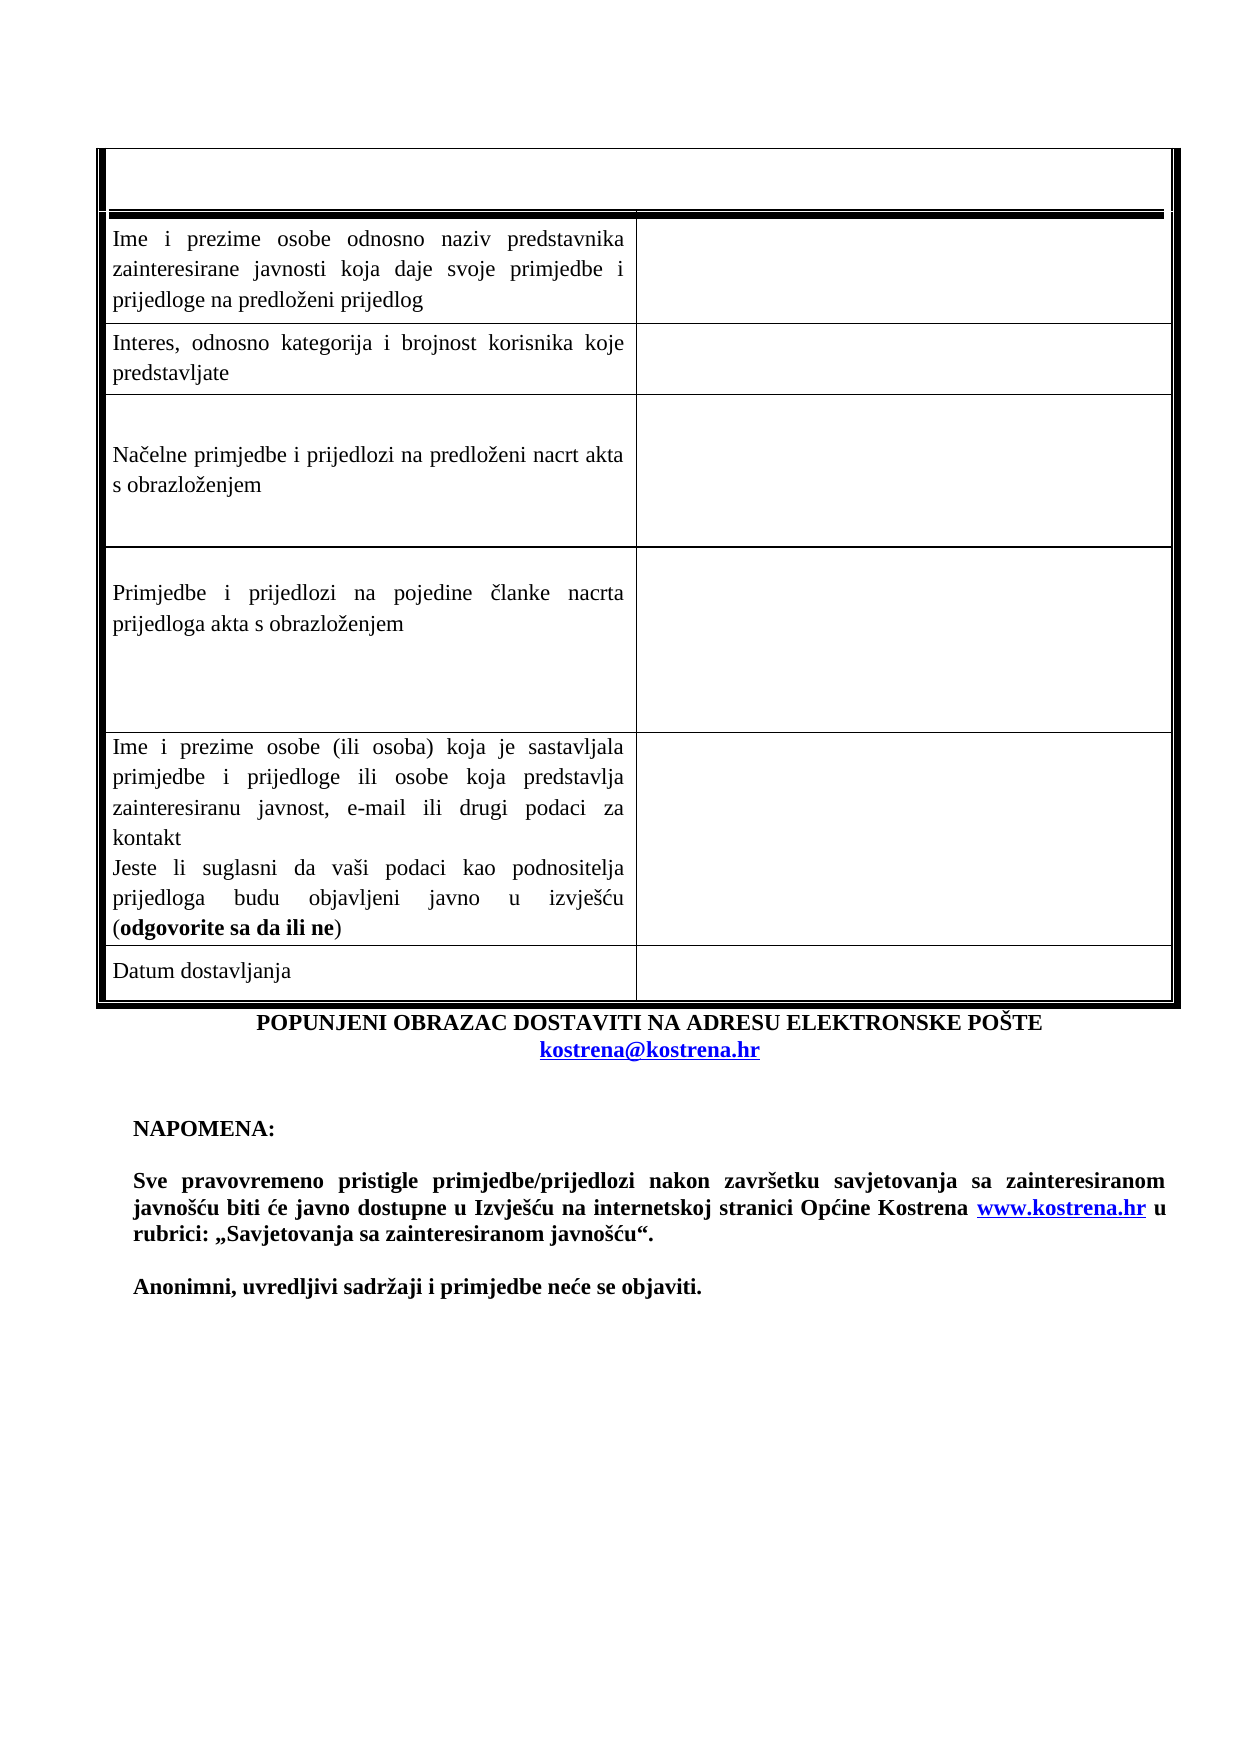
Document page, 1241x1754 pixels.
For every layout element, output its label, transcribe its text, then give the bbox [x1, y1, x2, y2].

table_cell [637, 733, 1171, 944]
text Sve pravovremeno pristigle primjedbe/prijedlozi nakon završetku savjetovanja sa zainteresiranom javnošću biti će javno dostupne u Izvješću na internetskoj stranici Općine Kostrena www.kostrena.hr u rubrici: „Savjetovanja sa zainteresiranom javnošću“. [133, 1167, 1166, 1246]
text Anonimni, uvredljivi sadržaji i primjedbe neće se objaviti. [133, 1273, 1166, 1299]
table_cell [637, 946, 1171, 1000]
table_cell [637, 209, 1174, 323]
table_cell Načelne primjedbe i prijedlozi na predloženi nacrt akta s obrazloženjem [106, 395, 636, 546]
table_cell Datum dostavljanja [106, 946, 636, 1000]
text POPUNJENI OBRAZAC DOSTAVITI NA ADRESU ELEKTRONSKE POŠTE [133, 1009, 1166, 1036]
table_cell [637, 548, 1171, 732]
text kostrena@kostrena.hr [133, 1036, 1166, 1062]
table_cell [637, 395, 1171, 546]
text NAPOMENA: [133, 1115, 1166, 1141]
table_cell Ime i prezime osobe odnosno naziv predstavnika zainteresirane javnosti koja daje svoje primjedbe i prijedloge na predloženi prijedlog [101, 209, 636, 323]
table_cell Ime i prezime osobe (ili osoba) koja je sastavljala primjedbe i prijedloge ili osobe koja predstavlja zainteresiranu javnost, e-mail ili drugi podaci za kontakt Jeste li suglasni da vaši podaci kao podnositelja prijedloga budu objavljeni javno u izvješću (odgovorite sa da ili ne) [106, 733, 636, 944]
table_cell Primjedbe i prijedlozi na pojedine članke nacrta prijedloga akta s obrazloženjem [106, 548, 636, 732]
table_cell Interes, odnosno kategorija i brojnost korisnika koje predstavljate [106, 324, 636, 394]
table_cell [106, 149, 1171, 209]
table_cell [637, 324, 1171, 394]
